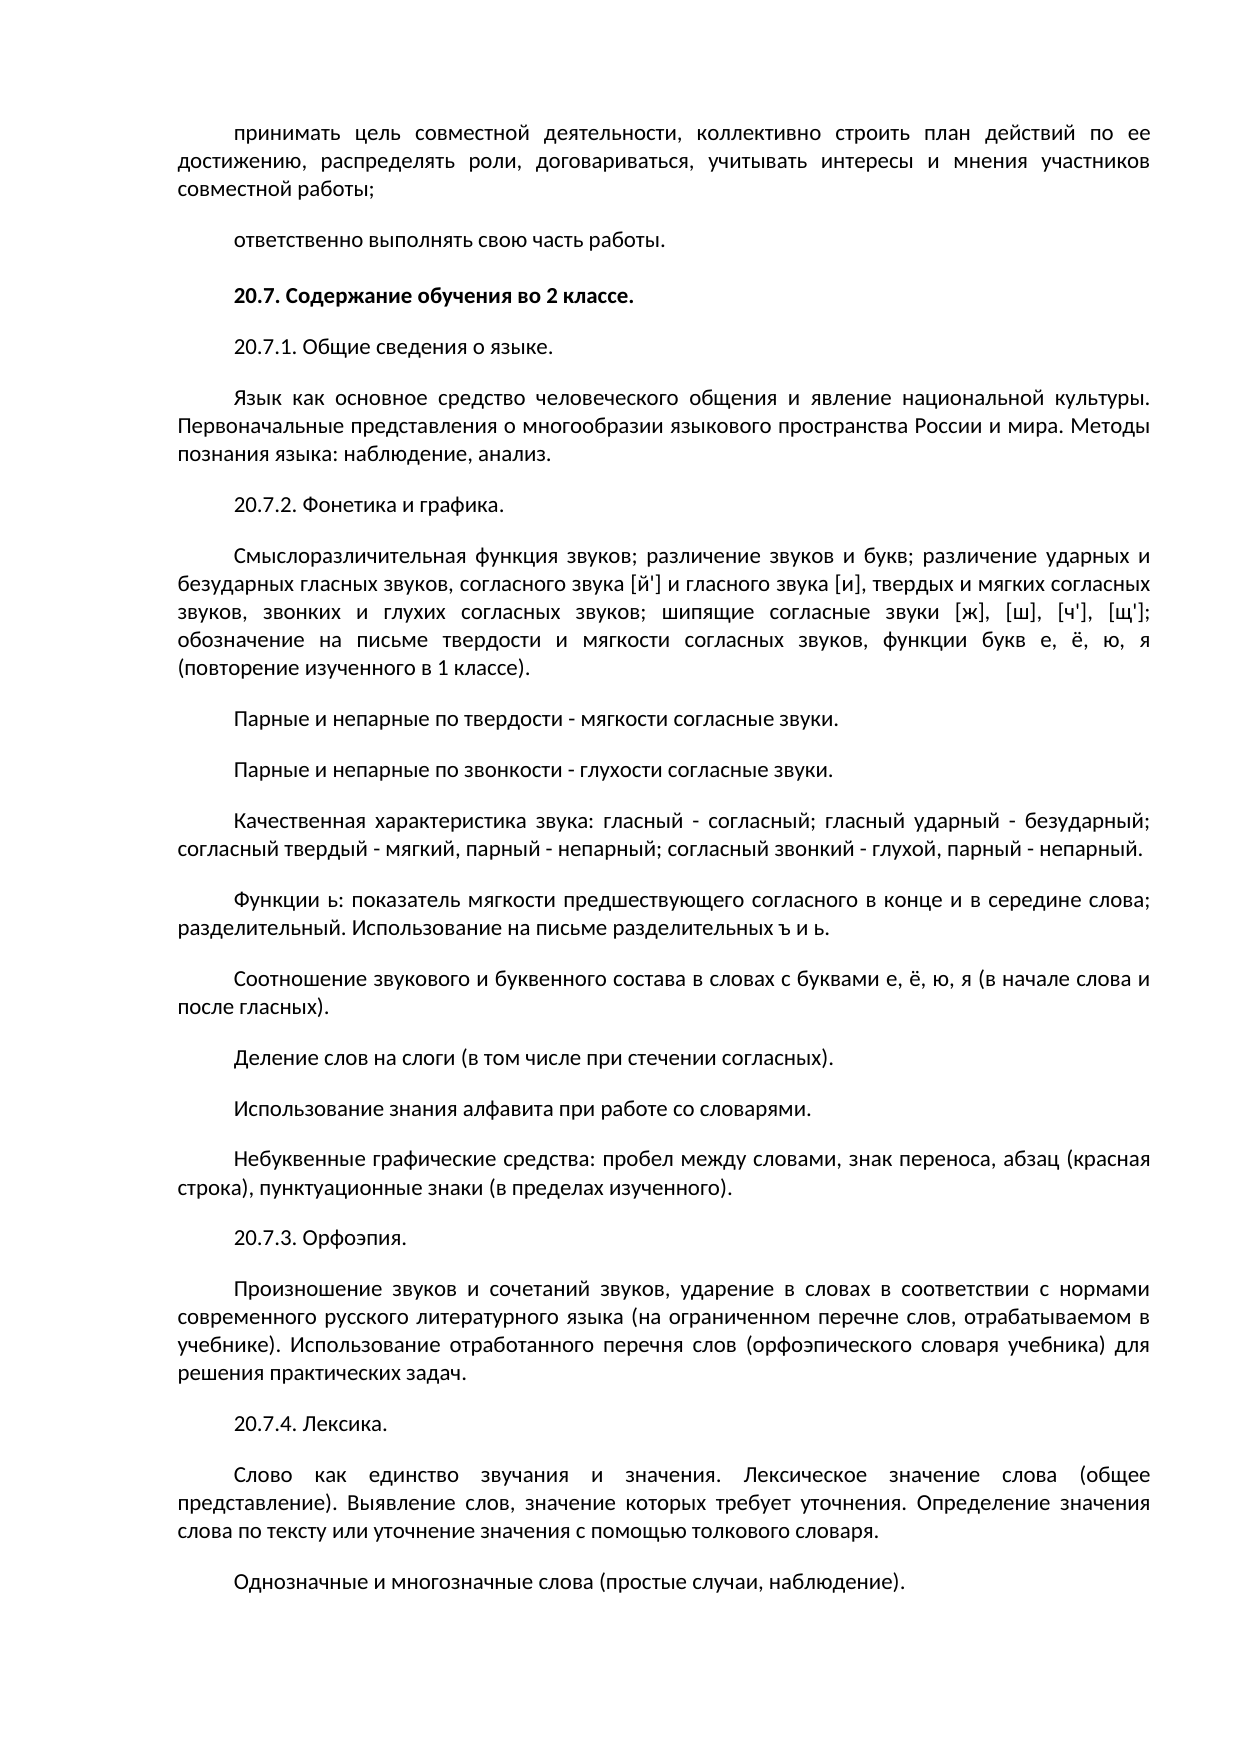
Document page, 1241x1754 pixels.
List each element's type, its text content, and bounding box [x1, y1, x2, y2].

text Слово как единство звучания и значения. Лексическое значение слова (общее представление). Выявление слов, значение которых требует уточнения. Определение значения слова по тексту или уточнение значения с помощью толкового словаря. [177, 1460, 1152, 1544]
text Произношение звуков и сочетаний звуков, ударение в словах в соответствии с нормами современного русского литературного языка (на ограниченном перечне слов, отрабатываемом в учебнике). Использование отработанного перечня слов (орфоэпического словаря учебника) для решения практических задач. [177, 1274, 1152, 1387]
text Соотношение звукового и буквенного состава в словах с буквами е, ё, ю, я (в начале слова и после гласных). [177, 964, 1152, 1020]
text Использование знания алфавита при работе со словарями. [177, 1094, 1152, 1122]
text Деление слов на слоги (в том числе при стечении согласных). [177, 1043, 1152, 1071]
text Язык как основное средство человеческого общения и явление национальной культуры. Первоначальные представления о многообразии языкового пространства России и мира. Методы познания языка: наблюдение, анализ. [177, 383, 1152, 467]
text 20.7.2. Фонетика и графика. [177, 490, 1152, 518]
text Функции ь: показатель мягкости предшествующего согласного в конце и в середине слова; разделительный. Использование на письме разделительных ъ и ь. [177, 885, 1152, 941]
title 20.7. Содержание обучения во 2 классе. [177, 281, 1152, 309]
text Парные и непарные по звонкости - глухости согласные звуки. [177, 755, 1152, 783]
text Однозначные и многозначные слова (простые случаи, наблюдение). [177, 1567, 1152, 1595]
text принимать цель совместной деятельности, коллективно строить план действий по ее достижению, распределять роли, договариваться, учитывать интересы и мнения участников совместной работы; [177, 118, 1152, 202]
text 20.7.3. Орфоэпия. [177, 1223, 1152, 1252]
text 20.7.1. Общие сведения о языке. [177, 332, 1152, 360]
text Небуквенные графические средства: пробел между словами, знак переноса, абзац (красная строка), пунктуационные знаки (в пределах изученного). [177, 1144, 1152, 1201]
text Парные и непарные по твердости - мягкости согласные звуки. [177, 704, 1152, 732]
text 20.7.4. Лексика. [177, 1409, 1152, 1437]
text ответственно выполнять свою часть работы. [177, 225, 1152, 253]
text Смыслоразличительная функция звуков; различение звуков и букв; различение ударных и безударных гласных звуков, согласного звука [й'] и гласного звука [и], твердых и мягких согласных звуков, звонких и глухих согласных звуков; шипящие согласные звуки [ж], [ш], [ч'], [щ']; обозначение на письме твердости и мягкости согласных звуков, функции букв е, ё, ю, я (повторение изученного в 1 классе). [177, 541, 1152, 681]
text Качественная характеристика звука: гласный - согласный; гласный ударный - безударный; согласный твердый - мягкий, парный - непарный; согласный звонкий - глухой, парный - непарный. [177, 806, 1152, 862]
